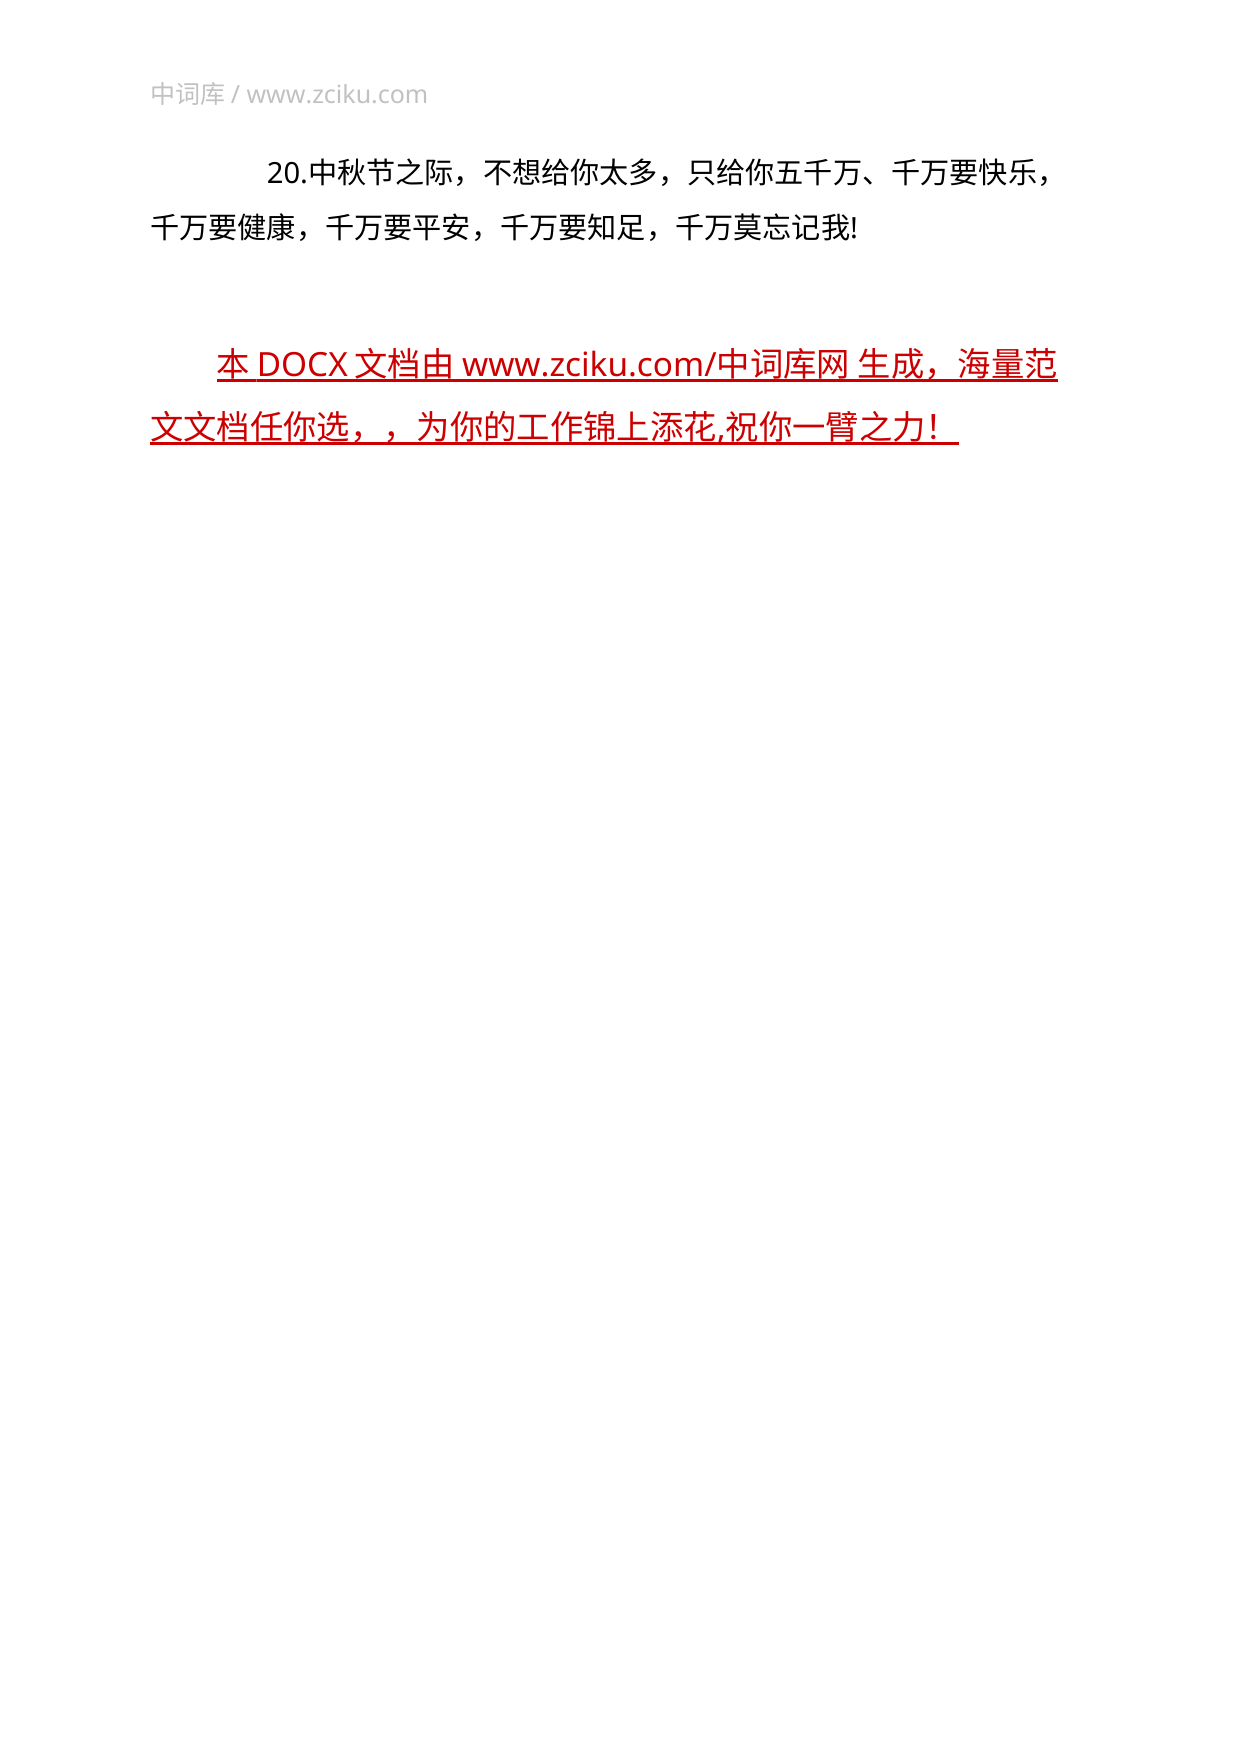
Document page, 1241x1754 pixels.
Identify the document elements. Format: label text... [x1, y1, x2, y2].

text 本DOCX文档由 www.zciku.com/中词库网 生成，海量范文文档任你选，，为你的工作锦上添花,祝你一臂之力！ [150, 338, 1090, 449]
text 20.中秋节之际，不想给你太多，只给你五千万、千万要快乐，千万要健康，千万要平安，千万要知足，千万莫忘记我! [150, 150, 1090, 247]
